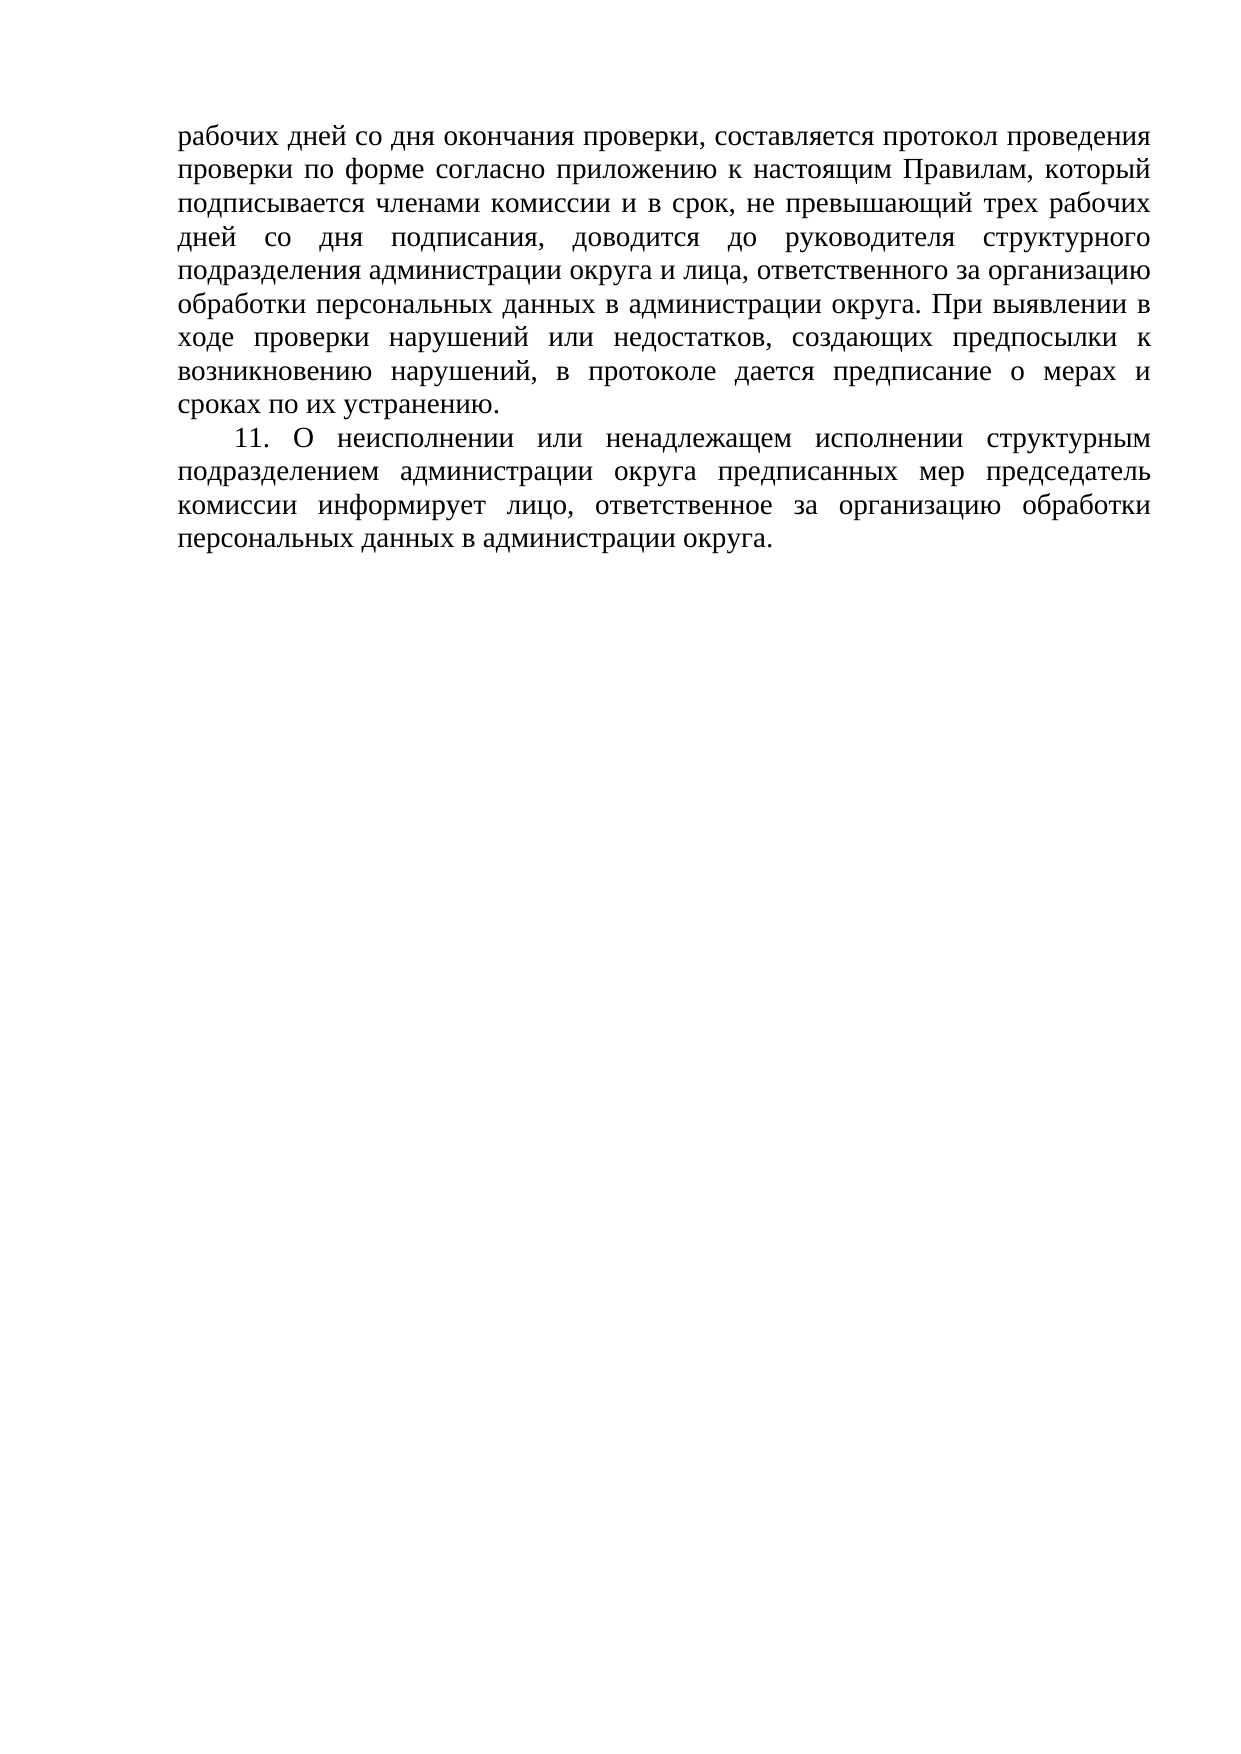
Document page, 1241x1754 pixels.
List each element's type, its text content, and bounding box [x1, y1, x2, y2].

text 11. О неисполнении или ненадлежащем исполнении структурным подразделением администрации округа предписанных мер председатель комиссии информирует лицо, ответственное за организацию обработки персональных данных в администрации округа. [177, 420, 1152, 554]
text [177, 118, 1152, 420]
